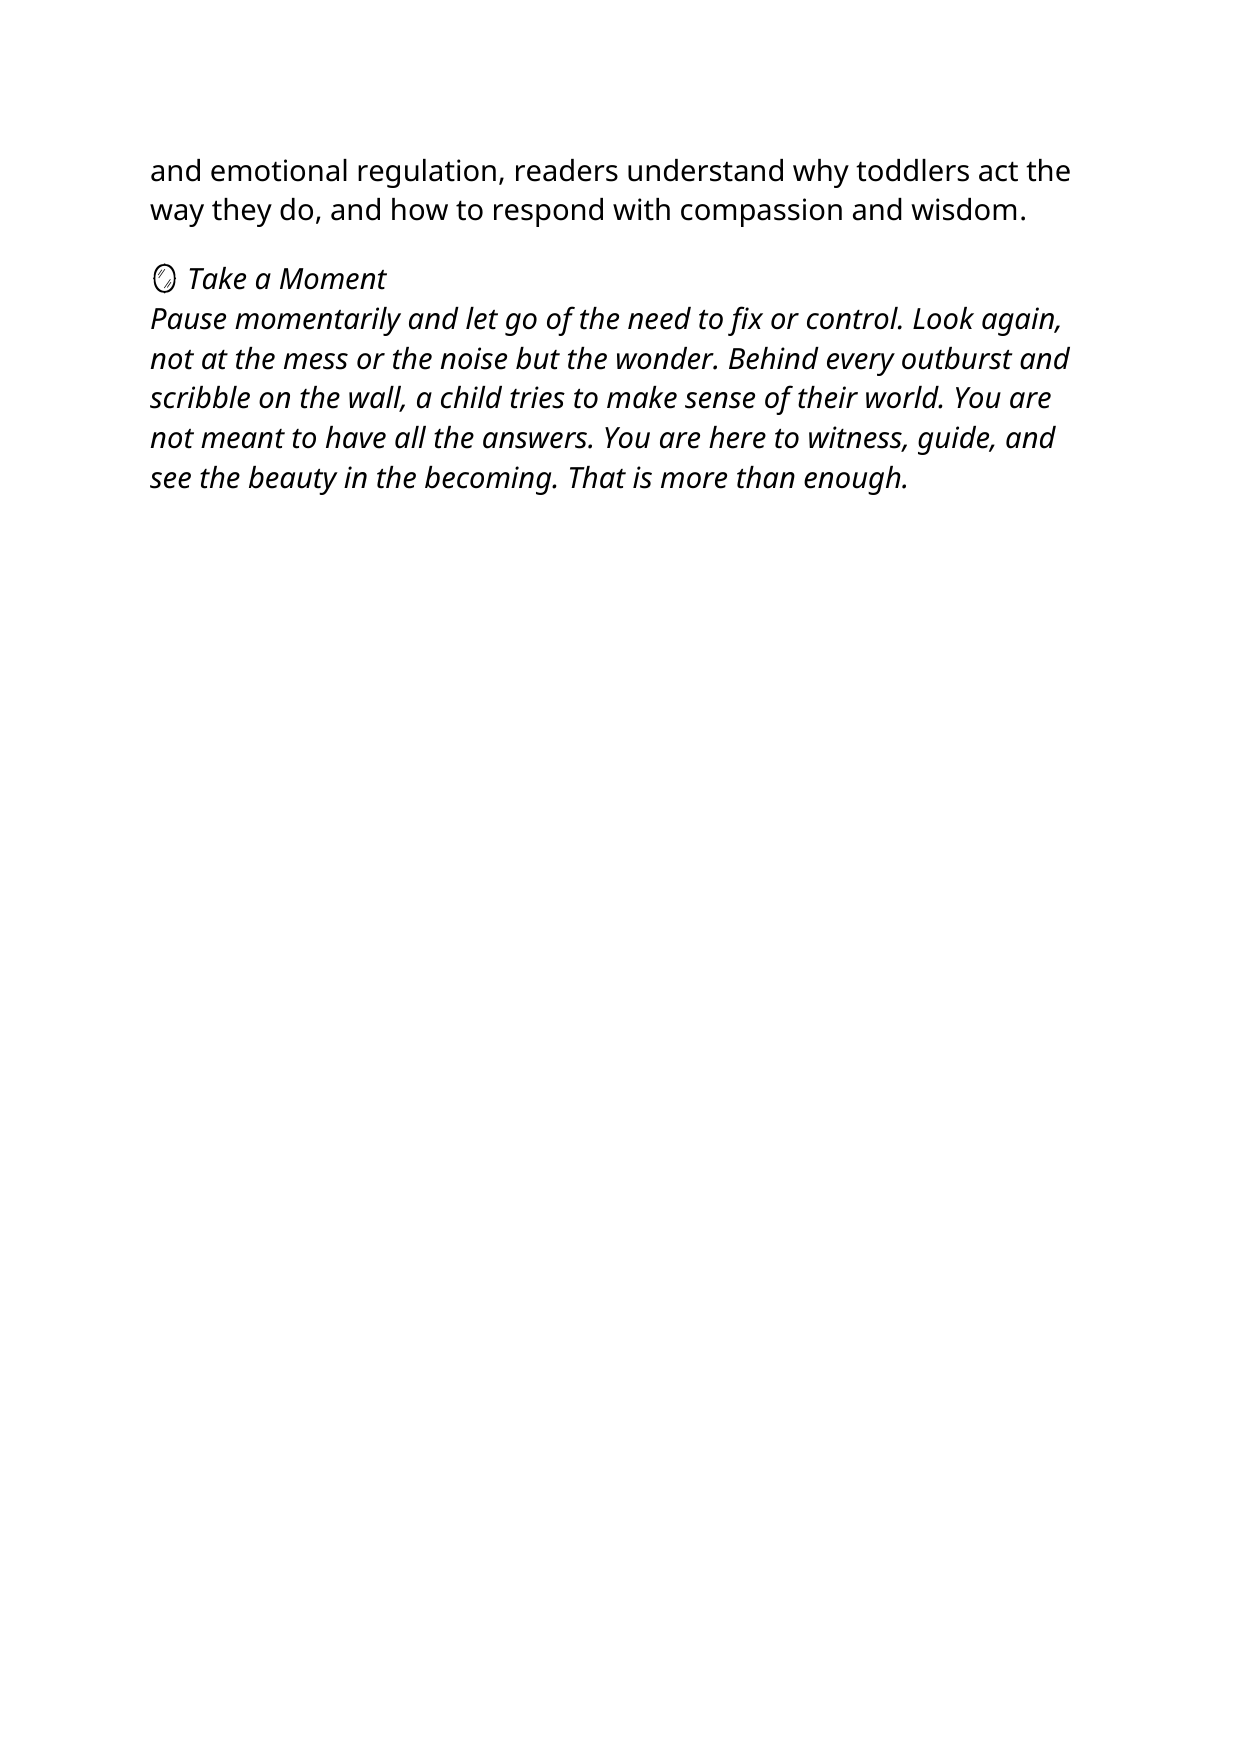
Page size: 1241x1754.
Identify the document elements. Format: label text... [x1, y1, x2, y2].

text 🪞 Take a Moment Pause momentarily and let go of the need to fix or control. Look again, not at the mess or the noise but the wonder. Behind every outburst and scribble on the wall, a child tries to make sense of their world. You are not meant to have all the answers. You are here to witness, guide, and see the beauty in the becoming. That is more than enough. [150, 258, 1090, 497]
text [150, 150, 1090, 229]
